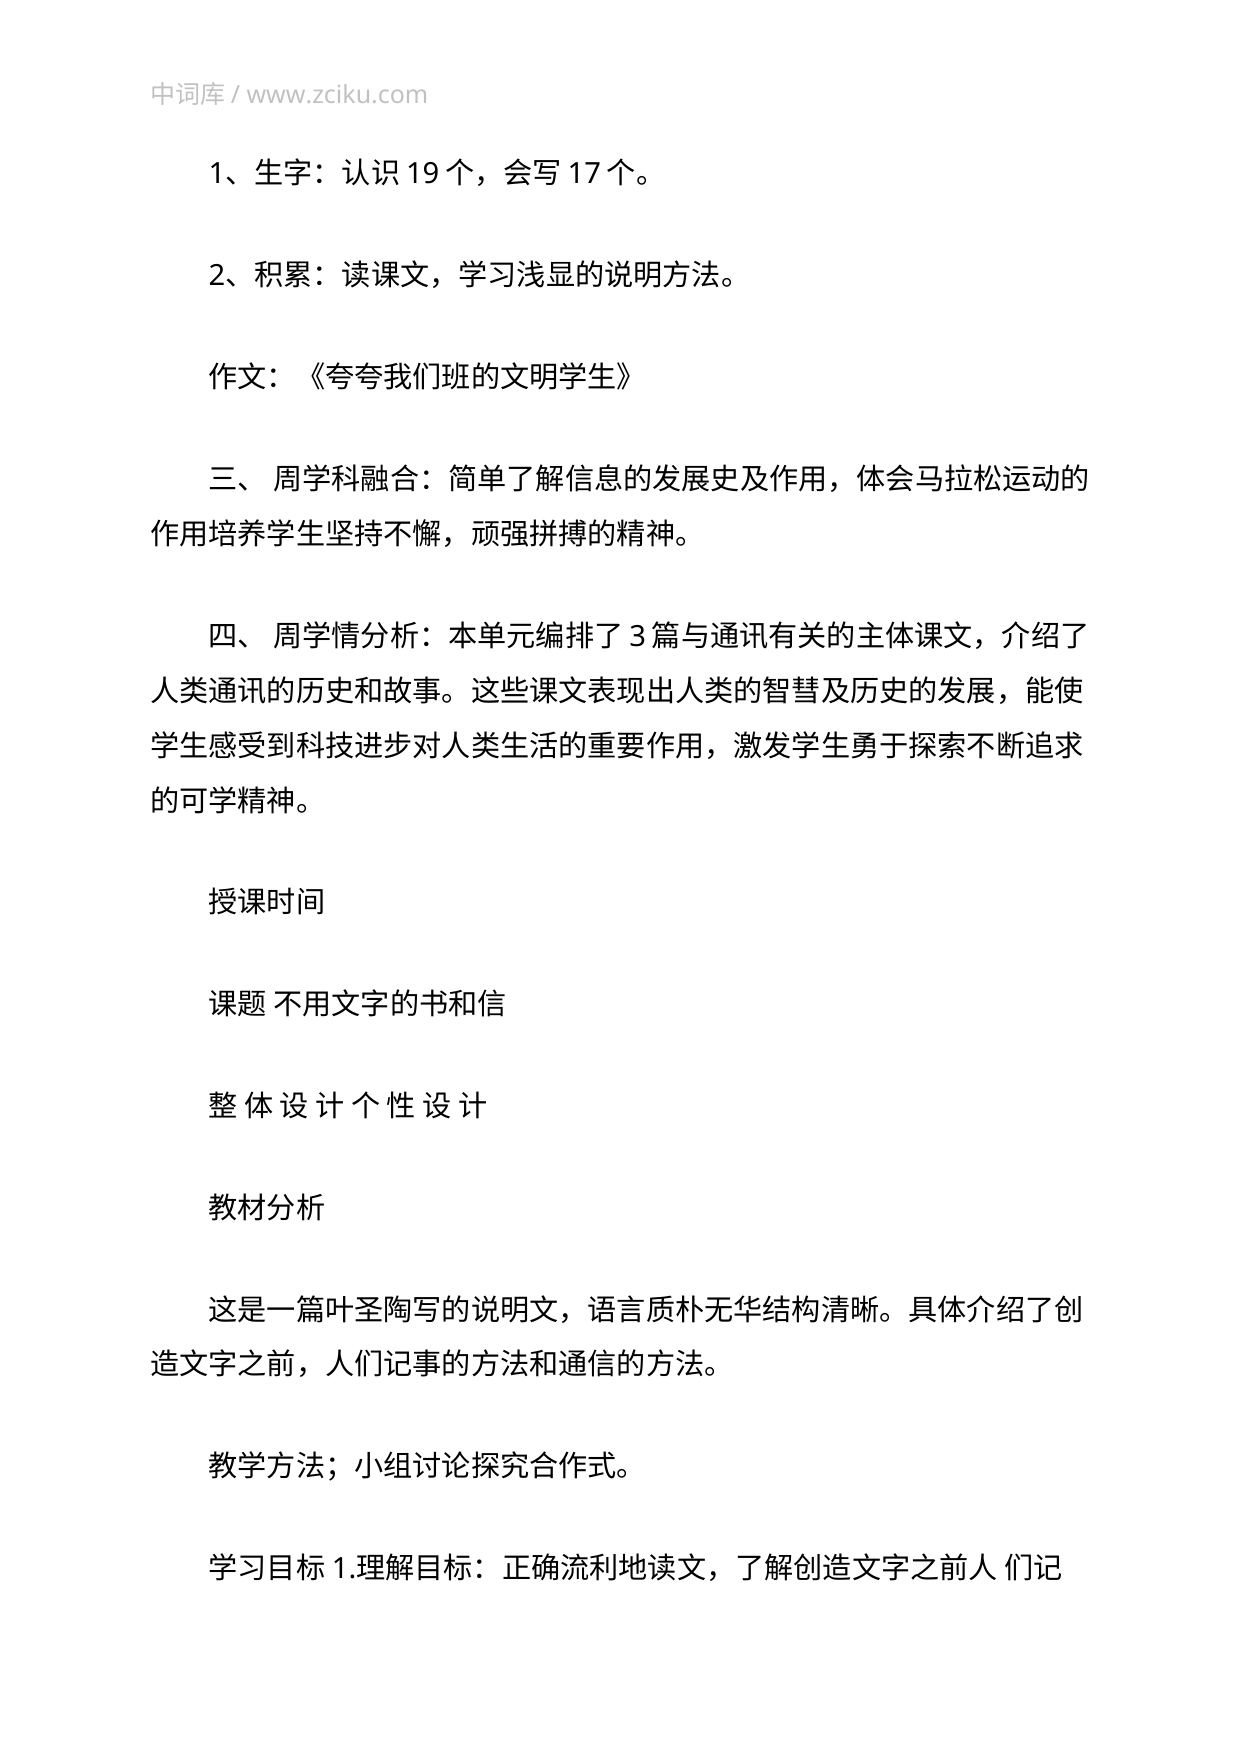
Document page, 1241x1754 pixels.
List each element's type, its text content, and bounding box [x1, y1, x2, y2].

text 教材分析 [150, 1184, 1090, 1227]
text 授课时间 [150, 879, 1090, 921]
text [150, 1544, 1090, 1587]
text 三、 周学科融合：简单了解信息的发展史及作用，体会马拉松运动的作用培养学生坚持不懈，顽强拼搏的精神。 [150, 456, 1090, 553]
text 这是一篇叶圣陶写的说明文，语言质朴无华结构清晰。具体介绍了创造文字之前，人们记事的方法和通信的方法。 [150, 1286, 1090, 1383]
text 整 体 设 计 个 性 设 计 [150, 1082, 1090, 1125]
text 2、积累：读课文，学习浅显的说明方法。 [150, 252, 1090, 294]
text 1、生字：认识19个，会写17个。 [150, 150, 1090, 192]
text 教学方法；小组讨论探究合作式。 [150, 1443, 1090, 1485]
text 四、 周学情分析：本单元编排了3篇与通讯有关的主体课文，介绍了人类通讯的历史和故事。这些课文表现出人类的智彗及历史的发展，能使学生感受到科技进步对人类生活的重要作用，激发学生勇于探索不断追求的可学精神。 [150, 612, 1090, 819]
text 作文：《夸夸我们班的文明学生》 [150, 354, 1090, 396]
text 课题 不用文字的书和信 [150, 981, 1090, 1023]
